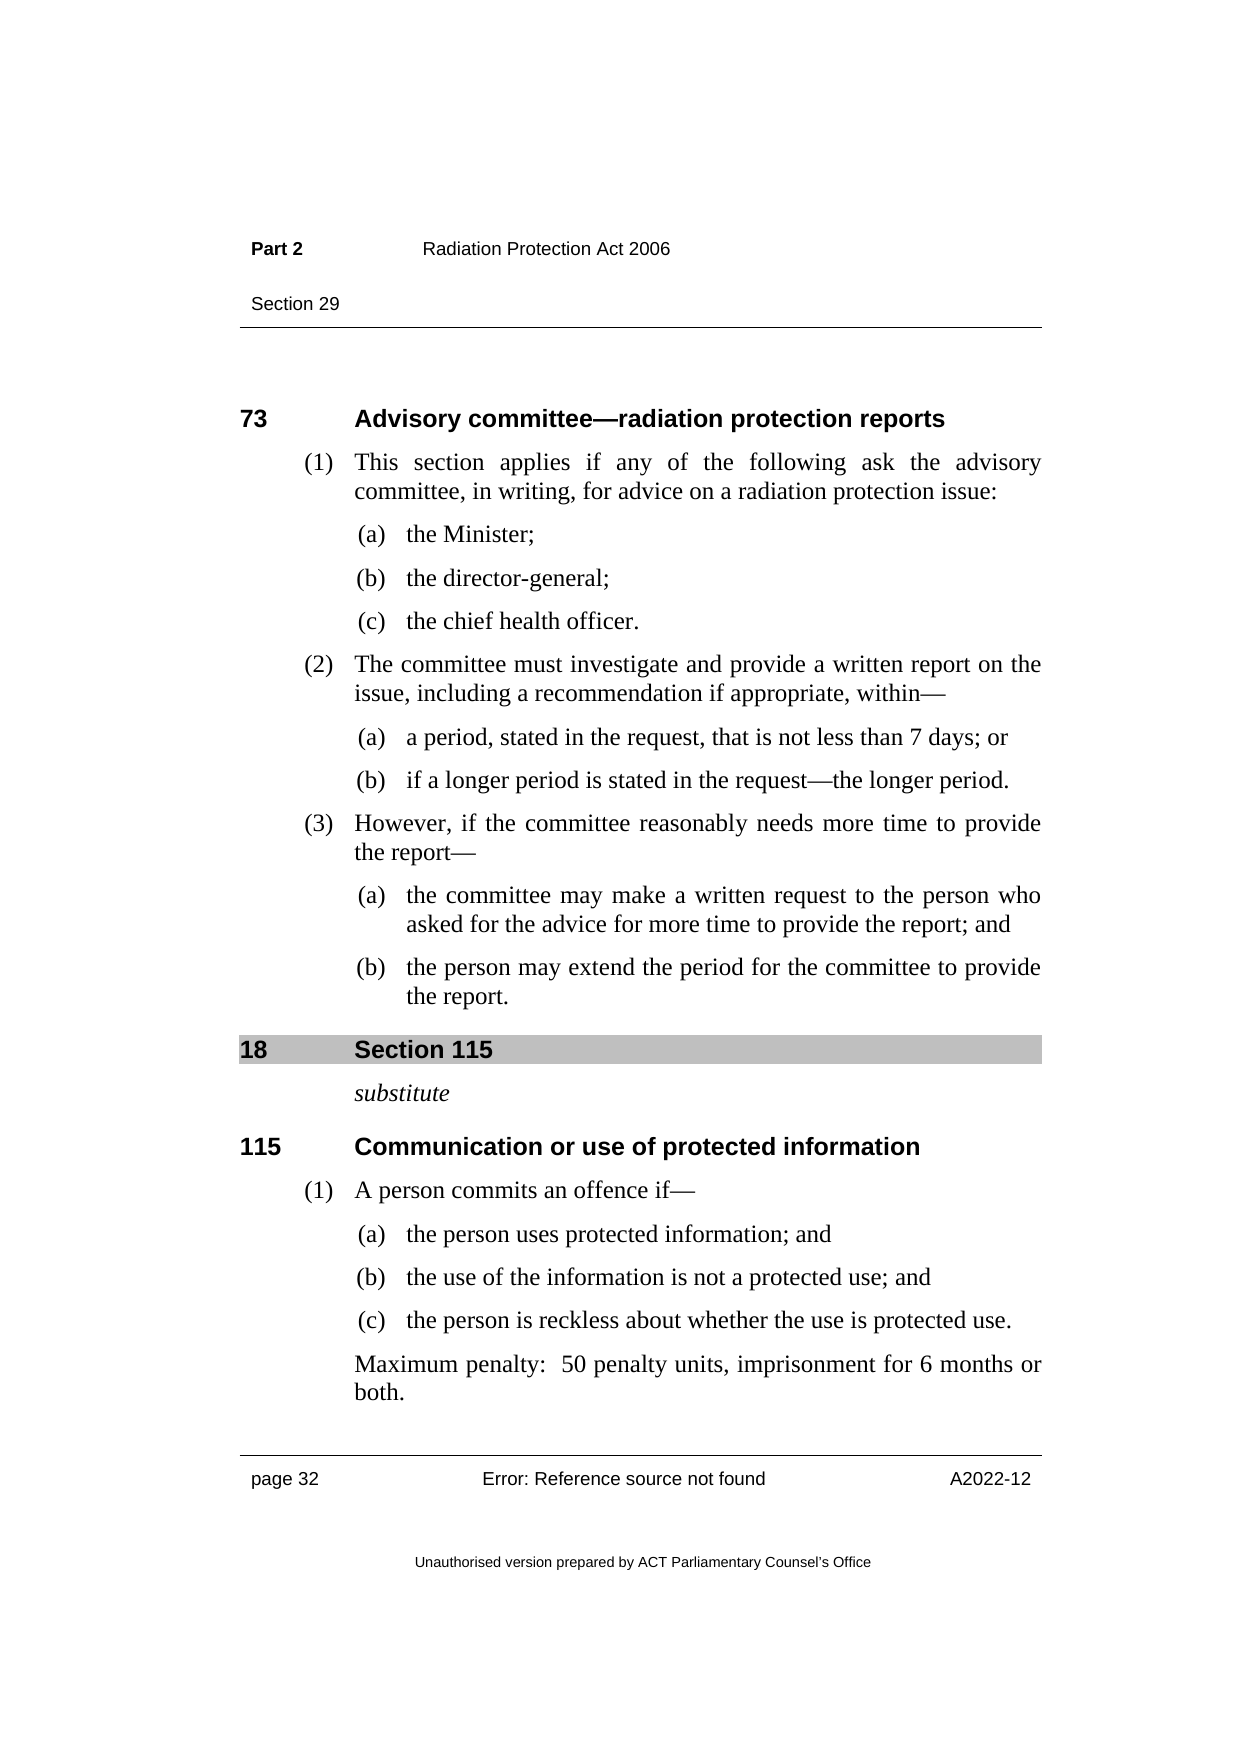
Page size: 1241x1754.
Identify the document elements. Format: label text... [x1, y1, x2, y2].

text (b) the director-general; [239, 563, 1042, 592]
text (2) The committee must investigate and provide a written report on the issue, including a recommendation if appropriate, within— [239, 649, 1042, 707]
text 115 Communication or use of protected information [239, 1132, 1042, 1161]
text (a) a period, stated in the request, that is not less than 7 days; or [239, 722, 1042, 750]
text (a) the Minister; [239, 519, 1042, 548]
text (a) the person uses protected information; and [239, 1219, 1042, 1247]
text (1) This section applies if any of the following ask the advisory committee, in writing, for advice on a radiation protection issue: [239, 447, 1042, 505]
text Maximum penalty: 50 penalty units, imprisonment for 6 months or both. [354, 1349, 1042, 1406]
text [239, 1262, 1042, 1291]
text (c) the chief health officer. [239, 606, 1042, 635]
text (c) the person is reckless about whether the use is protected use. [239, 1305, 1042, 1334]
text (b) the person may extend the period for the committee to provide the report. [239, 952, 1042, 1010]
text (b) if a longer period is stated in the request—the longer period. [239, 765, 1042, 794]
text 73 Advisory committee—radiation protection reports [239, 404, 1042, 433]
text (1) A person commits an offence if— [239, 1175, 1042, 1204]
text (a) the committee may make a written request to the person who asked for the advice for more time to provide the report; and [239, 880, 1042, 938]
text (3) However, if the committee reasonably needs more time to provide the report— [239, 808, 1042, 866]
text substitute [354, 1078, 1042, 1107]
text 18 Section 115 [239, 1035, 1042, 1064]
